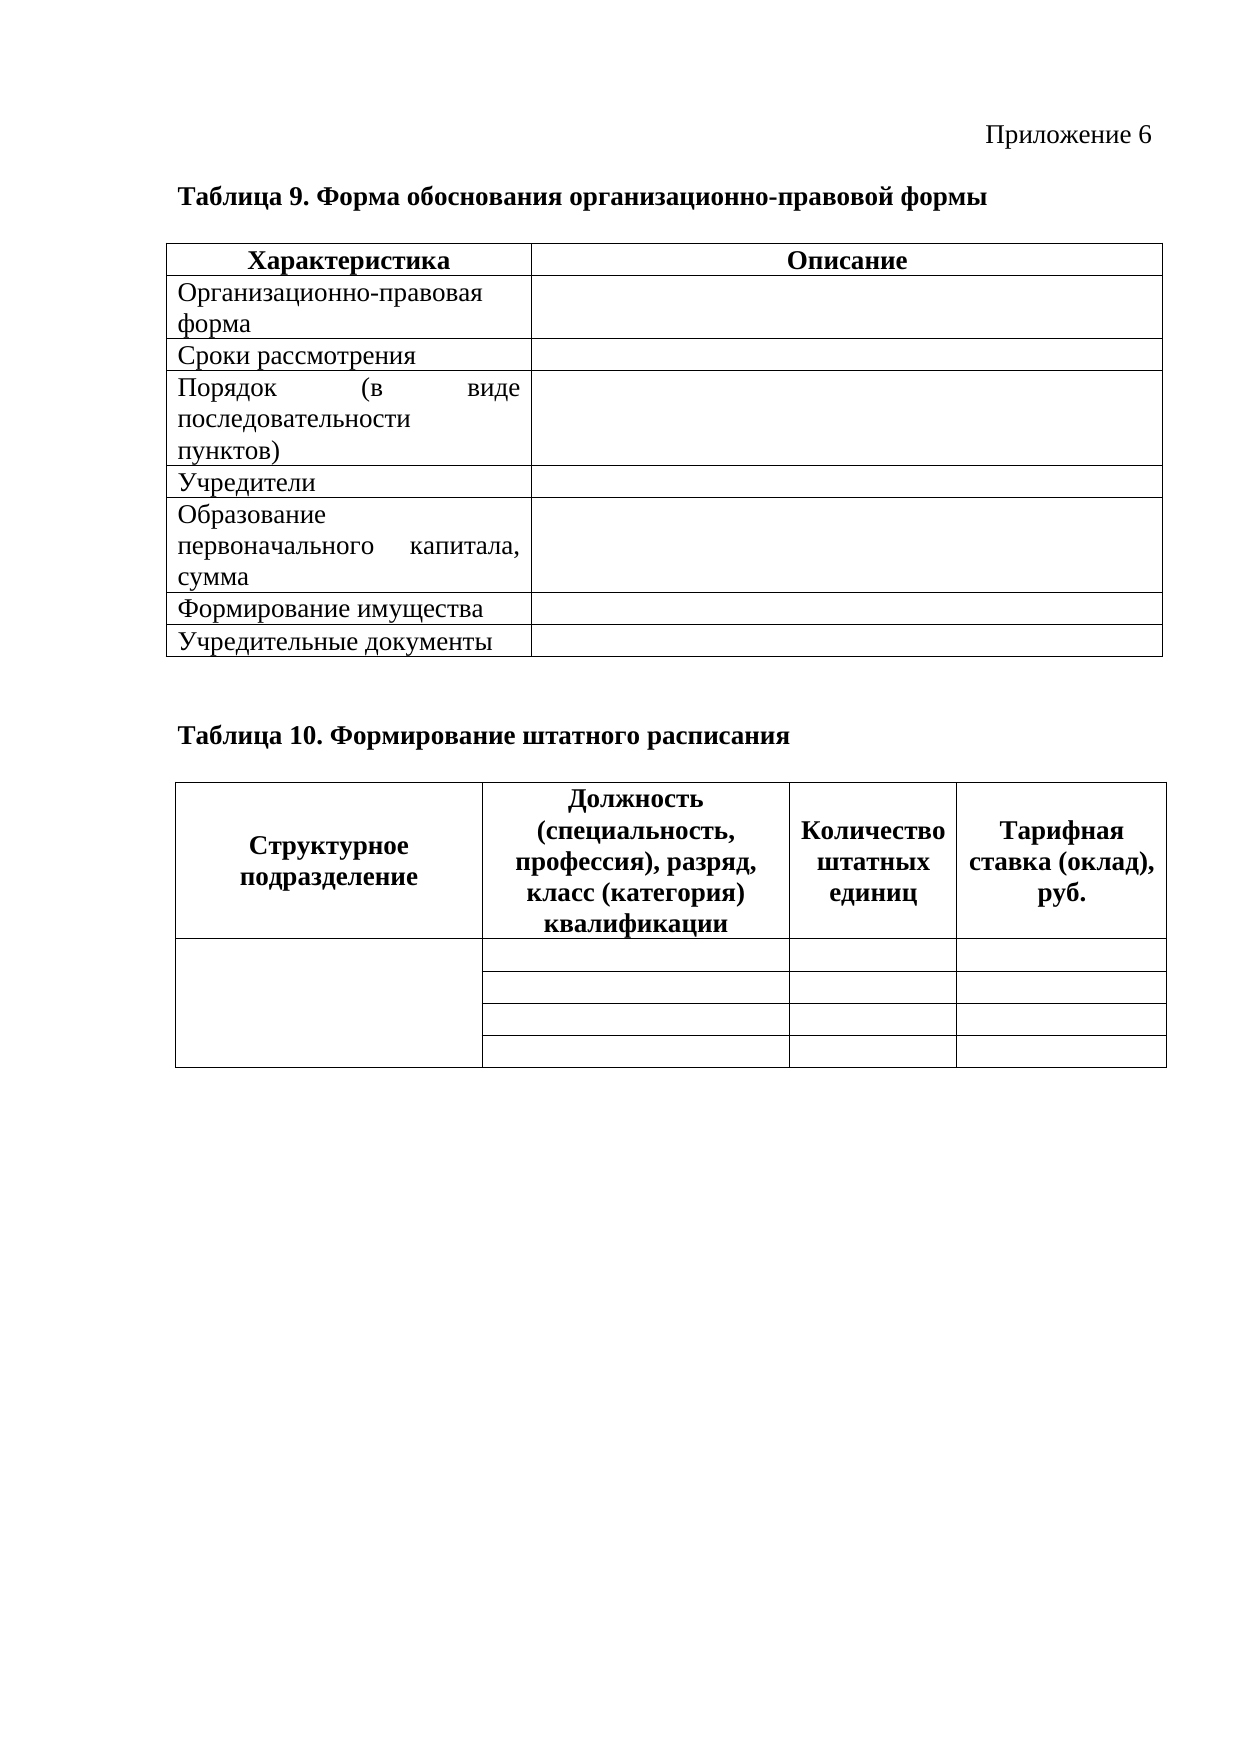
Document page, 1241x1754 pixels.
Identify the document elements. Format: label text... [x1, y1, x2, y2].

table_cell [957, 939, 1166, 971]
table_cell [957, 1004, 1166, 1035]
table_cell [532, 466, 1162, 497]
table_cell [532, 339, 1162, 370]
table_cell [790, 939, 956, 971]
table_cell Организационно-правовая форма [167, 276, 531, 338]
table_cell Сроки рассмотрения [167, 339, 531, 370]
text Таблица 9. Форма обоснования организационно-правовой формы [177, 180, 1152, 212]
table_cell Образование первоначального капитала, сумма [167, 498, 531, 592]
table_cell [532, 625, 1162, 656]
table_header Структурное подразделение [176, 783, 482, 938]
table_cell [532, 371, 1162, 465]
table_cell [957, 972, 1166, 1003]
table_header Количество штатных единиц [790, 783, 956, 938]
table_cell Порядок (в виде последовательности пунктов) [167, 371, 531, 465]
table_cell [483, 972, 789, 1003]
table_cell [790, 972, 956, 1003]
table_cell [790, 1036, 956, 1067]
table_header Должность (специальность, профессия), разряд, класс (категория) квалификации [483, 783, 789, 938]
table_cell [483, 939, 789, 971]
table_header Описание [532, 244, 1162, 275]
table_cell Учредительные документы [167, 625, 531, 656]
table_header Характеристика [167, 244, 531, 275]
table_cell Учредители [167, 466, 531, 497]
table_cell [176, 939, 482, 1067]
table_cell [532, 276, 1162, 338]
table_cell [483, 1036, 789, 1067]
text Приложение 6 [177, 118, 1152, 149]
text Таблица 10. Формирование штатного расписания [177, 719, 1152, 750]
table_cell [790, 1004, 956, 1035]
table_cell [483, 1004, 789, 1035]
table_cell Формирование имущества [167, 593, 531, 624]
table_cell [957, 1036, 1166, 1067]
table_header Тарифная ставка (оклад), руб. [957, 783, 1166, 938]
table_cell [532, 593, 1162, 624]
table_cell [532, 498, 1162, 592]
